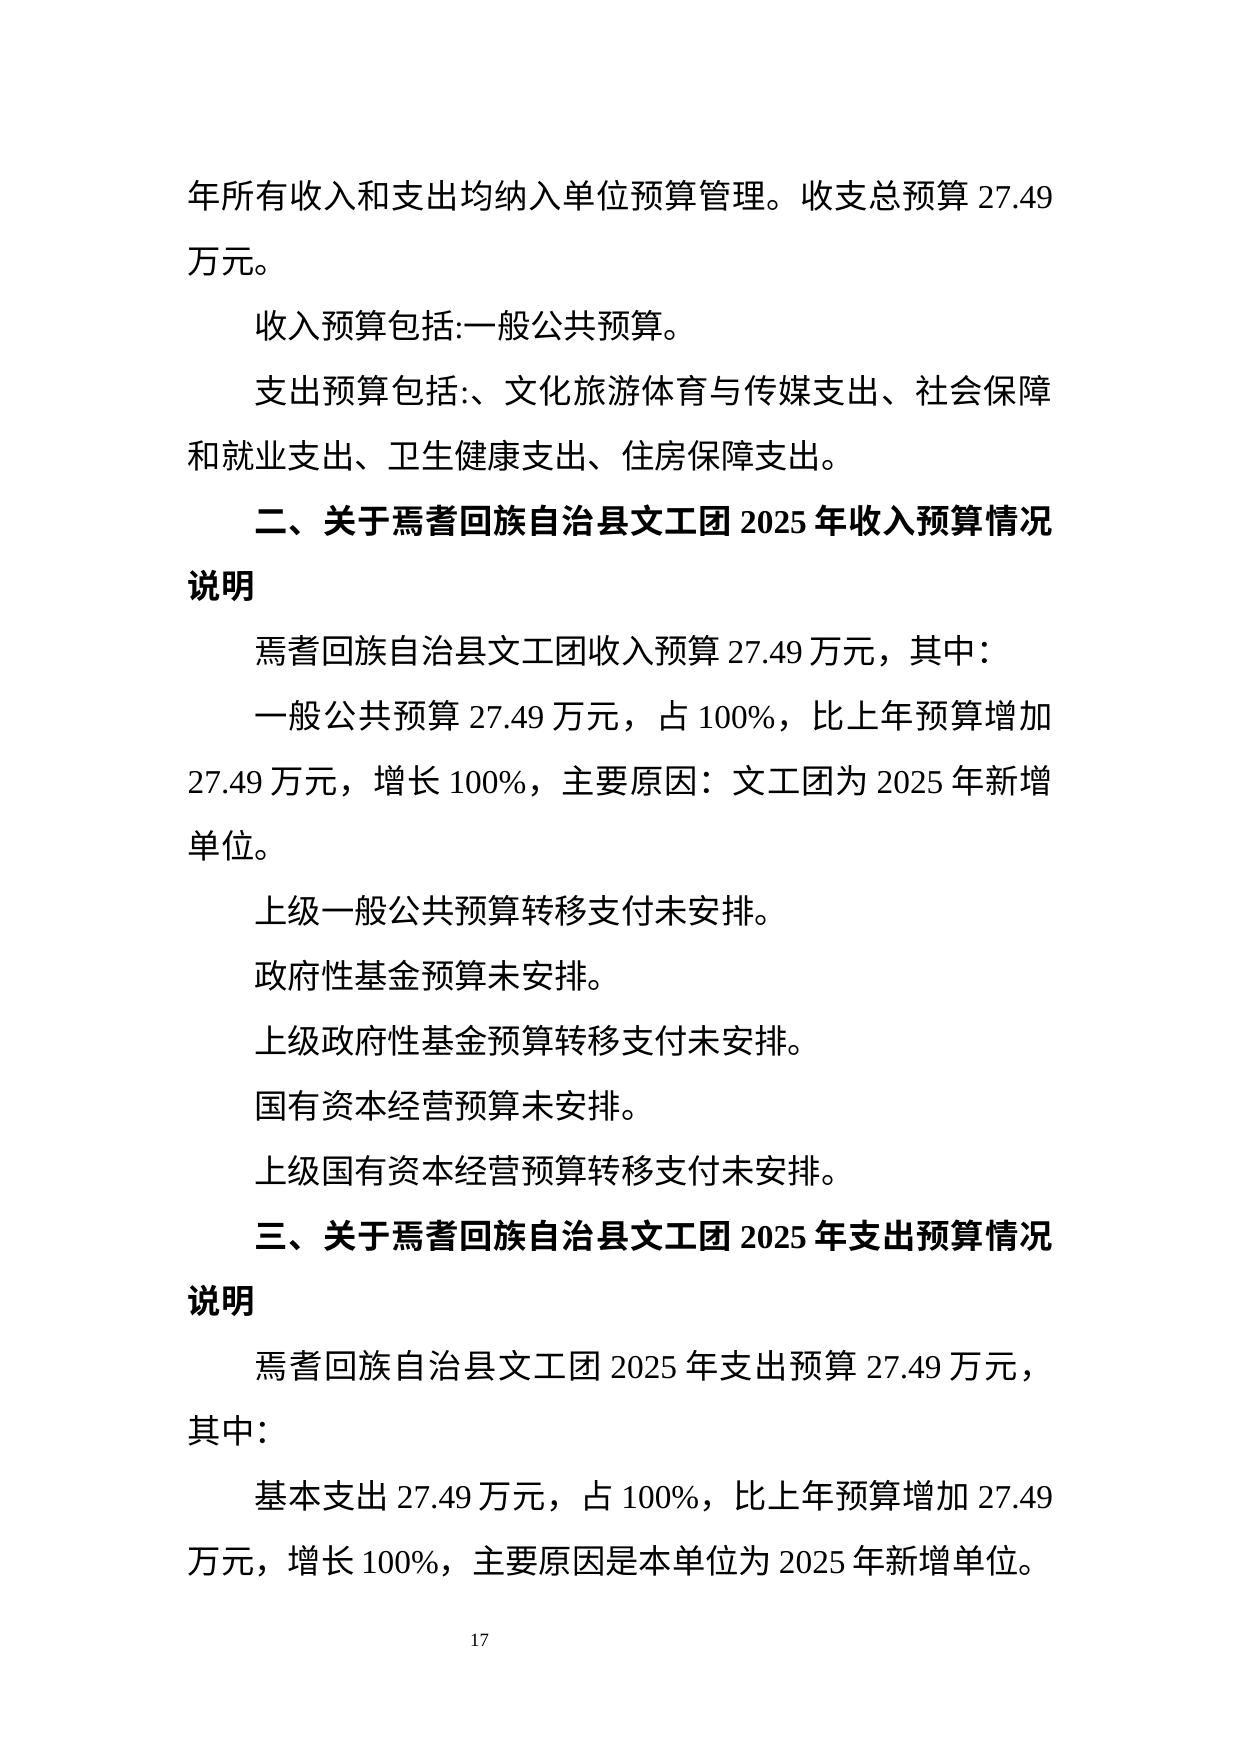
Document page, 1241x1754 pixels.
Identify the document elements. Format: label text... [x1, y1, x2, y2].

text 上级国有资本经营预算转移支付未安排。 [187, 1137, 1053, 1202]
text 一般公共预算27.49万元，占100%，比上年预算增加27.49万元，增长100%，主要原因：文工团为2025年新增单位。 [187, 682, 1053, 877]
text 二、关于焉耆回族自治县文工团2025年收入预算情况说明 [187, 487, 1053, 617]
text 焉耆回族自治县文工团2025年支出预算27.49万元，其中： [187, 1332, 1053, 1462]
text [187, 162, 1053, 292]
text 上级政府性基金预算转移支付未安排。 [187, 1007, 1053, 1072]
text 基本支出27.49万元，占100%，比上年预算增加27.49 万元，增长100%，主要原因是本单位为2025年新增单位。 [187, 1462, 1053, 1592]
text 收入预算包括:一般公共预算。 [187, 292, 1053, 357]
text 焉耆回族自治县文工团收入预算27.49万元，其中： [187, 617, 1053, 682]
text 政府性基金预算未安排。 [187, 942, 1053, 1007]
text 支出预算包括:、文化旅游体育与传媒支出、社会保障和就业支出、卫生健康支出、住房保障支出。 [187, 357, 1053, 487]
text 三、关于焉耆回族自治县文工团2025年支出预算情况说明 [187, 1202, 1053, 1332]
text 国有资本经营预算未安排。 [187, 1072, 1053, 1137]
text 上级一般公共预算转移支付未安排。 [187, 877, 1053, 942]
